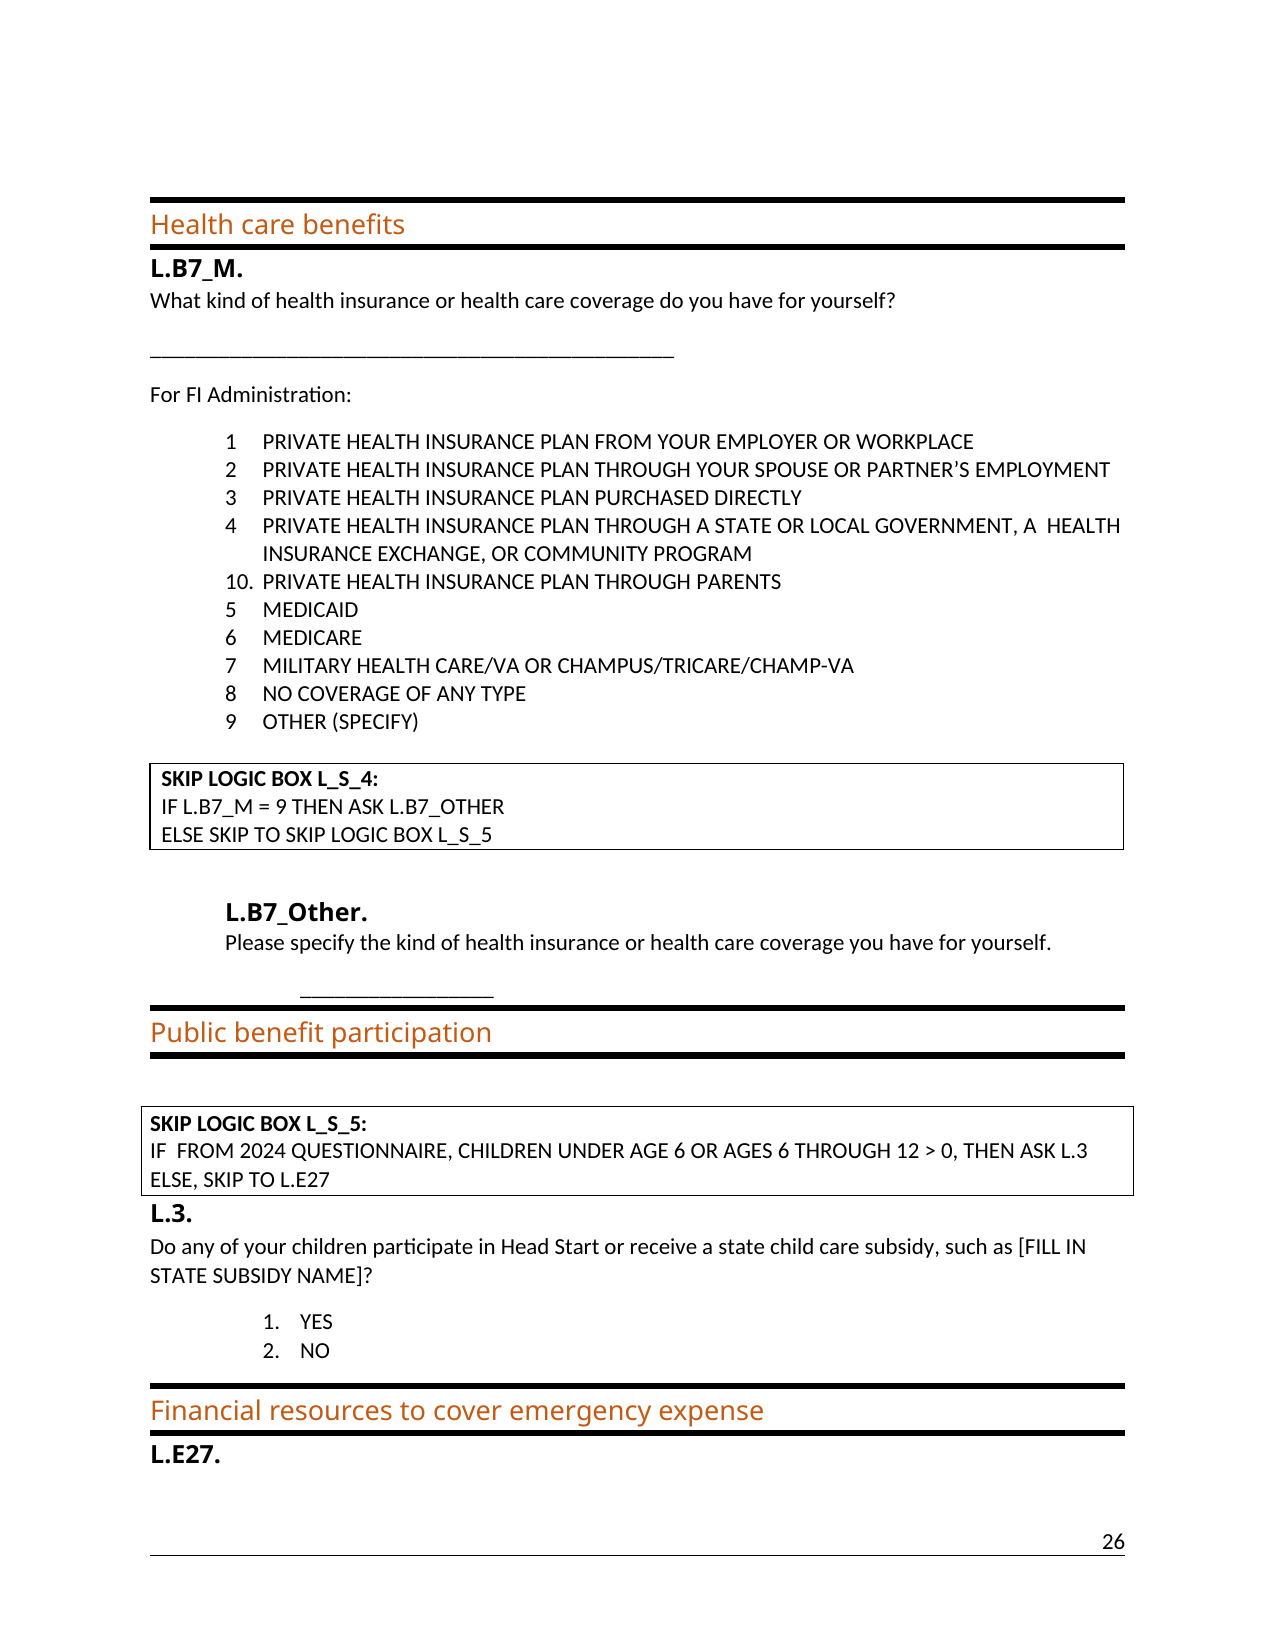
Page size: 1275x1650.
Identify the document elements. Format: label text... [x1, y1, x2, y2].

list MEDICAID [225, 595, 1125, 623]
subtitle L.3. [150, 1196, 1125, 1230]
list OTHER (SPECIFY) [225, 707, 1125, 735]
list PRIVATE HEALTH INSURANCE PLAN THROUGH YOUR SPOUSE OR PARTNER’S EMPLOYMENT [225, 455, 1125, 483]
list No [262, 1337, 1125, 1365]
list PRIVATE HEALTH INSURANCE PLAN THROUGH PARENTS [225, 567, 1125, 595]
text For FI Administration: [150, 380, 1125, 408]
subtitle L.B7_M. [150, 250, 1125, 284]
text What kind of health insurance or health care coverage do you have for yourself? [150, 286, 1125, 314]
list MILITARY HEALTH CARE/VA OR CHAMPUS/TRICARE/CHAMP-VA [225, 651, 1125, 679]
subtitle Public benefit participation [150, 1011, 1125, 1052]
list Yes [262, 1307, 1125, 1335]
list PRIVATE HEALTH INSURANCE PLAN THROUGH A STATE OR LOCAL GOVERNMENT, A HEALTH INSURANCE EXCHANGE, OR COMMUNITY PROGRAM [225, 511, 1125, 567]
list MEDICARE [225, 623, 1125, 651]
text _________________ [300, 973, 1125, 1001]
text IF FROM 2024 QUESTIONNAIRE, CHILDREN UNDER AGE 6 OR AGES 6 THROUGH 12 > 0, THEN ASK L.3 [150, 1137, 1125, 1162]
list PRIVATE HEALTH INSURANCE PLAN PURCHASED DIRECTLY [225, 483, 1125, 511]
text Do any of your children participate in Head Start or receive a state child care subsidy, such as [FILL IN STATE SUBSIDY NAME]? [150, 1232, 1125, 1289]
text SKIP LOGIC BOX L_S_5: [142, 1107, 1133, 1137]
list NO COVERAGE OF ANY TYPE [225, 679, 1125, 707]
text ELSE, SKIP TO L.E27 [142, 1162, 1133, 1195]
subtitle Financial resources to cover emergency expense [150, 1389, 1125, 1430]
text L.B7_Other. Please specify the kind of health insurance or health care coverage you have for yourself. [225, 894, 1125, 956]
list PRIVATE HEALTH INSURANCE PLAN FROM YOUR EMPLOYER OR WORKPLACE [225, 427, 1125, 455]
table_header SKIP LOGIC BOX L_S_4: IF L.B7_M = 9 THEN ASK L.B7_OTHER ELSE SKIP TO SKIP LOGIC BOX L_S_5 [151, 764, 1123, 848]
subtitle L.E27. [150, 1436, 1125, 1470]
text ______________________________________________ [150, 333, 1125, 361]
subtitle Health care benefits [150, 203, 1125, 244]
